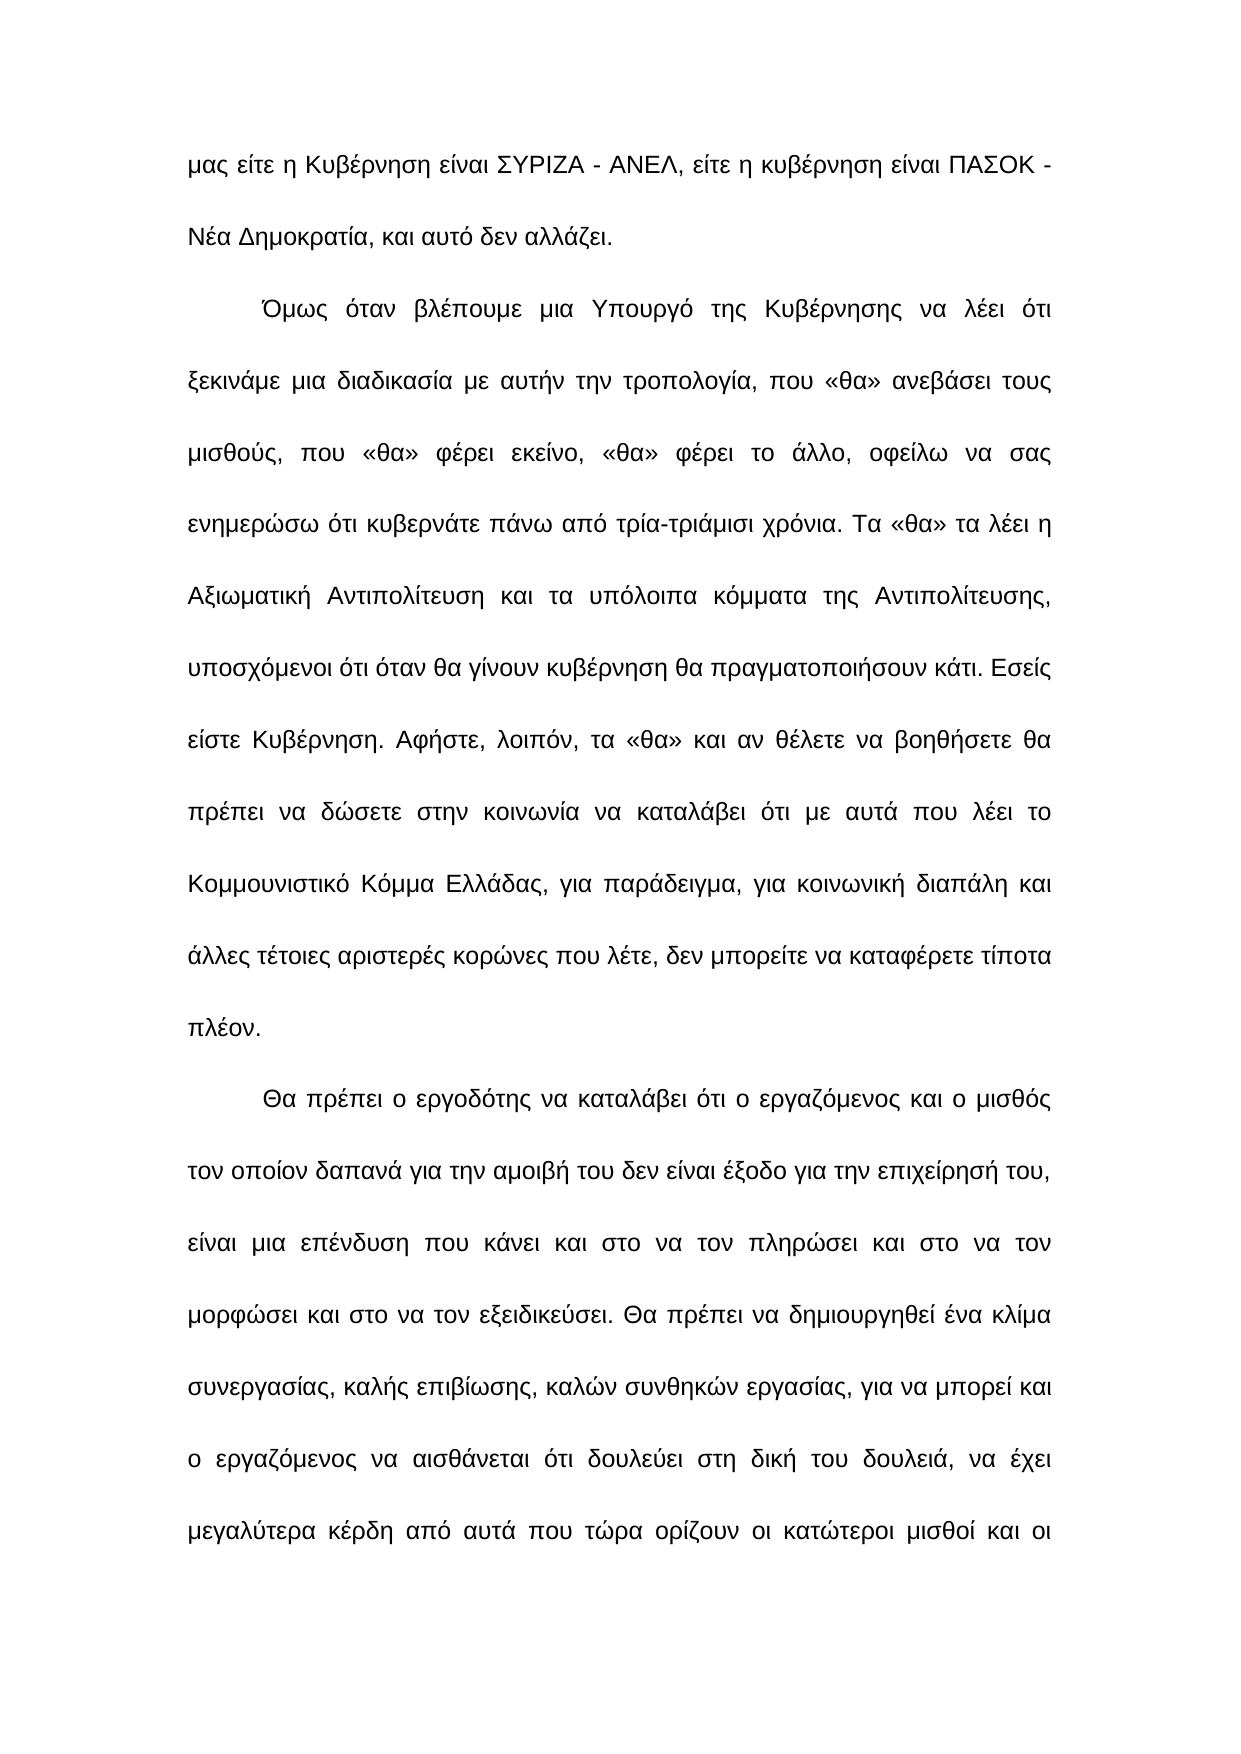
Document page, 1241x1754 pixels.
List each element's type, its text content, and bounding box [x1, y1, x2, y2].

text Όμως όταν βλέπουμε μια Υπουργό της Κυβέρνησης να λέει ότι ξεκινάμε μια διαδικασία με αυτήν την τροπολογία, που «θα» ανεβάσει τους μισθούς, που «θα» φέρει εκείνο, «θα» φέρει το άλλο, οφείλω να σας ενημερώσω ότι κυβερνάτε πάνω από τρία-τριάμισι χρόνια. Τα «θα» τα λέει η Αξιωματική Αντιπολίτευση και τα υπόλοιπα κόμματα της Αντιπολίτευσης, υποσχόμενοι ότι όταν θα γίνουν κυβέρνηση θα πραγματοποιήσουν κάτι. Εσείς είστε Κυβέρνηση. Αφήστε, λοιπόν, τα «θα» και αν θέλετε να βοηθήσετε θα πρέπει να δώσετε στην κοινωνία να καταλάβει ότι με αυτά που λέει το Κομμουνιστικό Κόμμα Ελλάδας, για παράδειγμα, για κοινωνική διαπάλη και άλλες τέτοιες αριστερές κορώνες που λέτε, δεν μπορείτε να καταφέρετε τίποτα πλέον. [187, 294, 1053, 1041]
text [187, 1084, 1053, 1544]
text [187, 150, 1053, 251]
